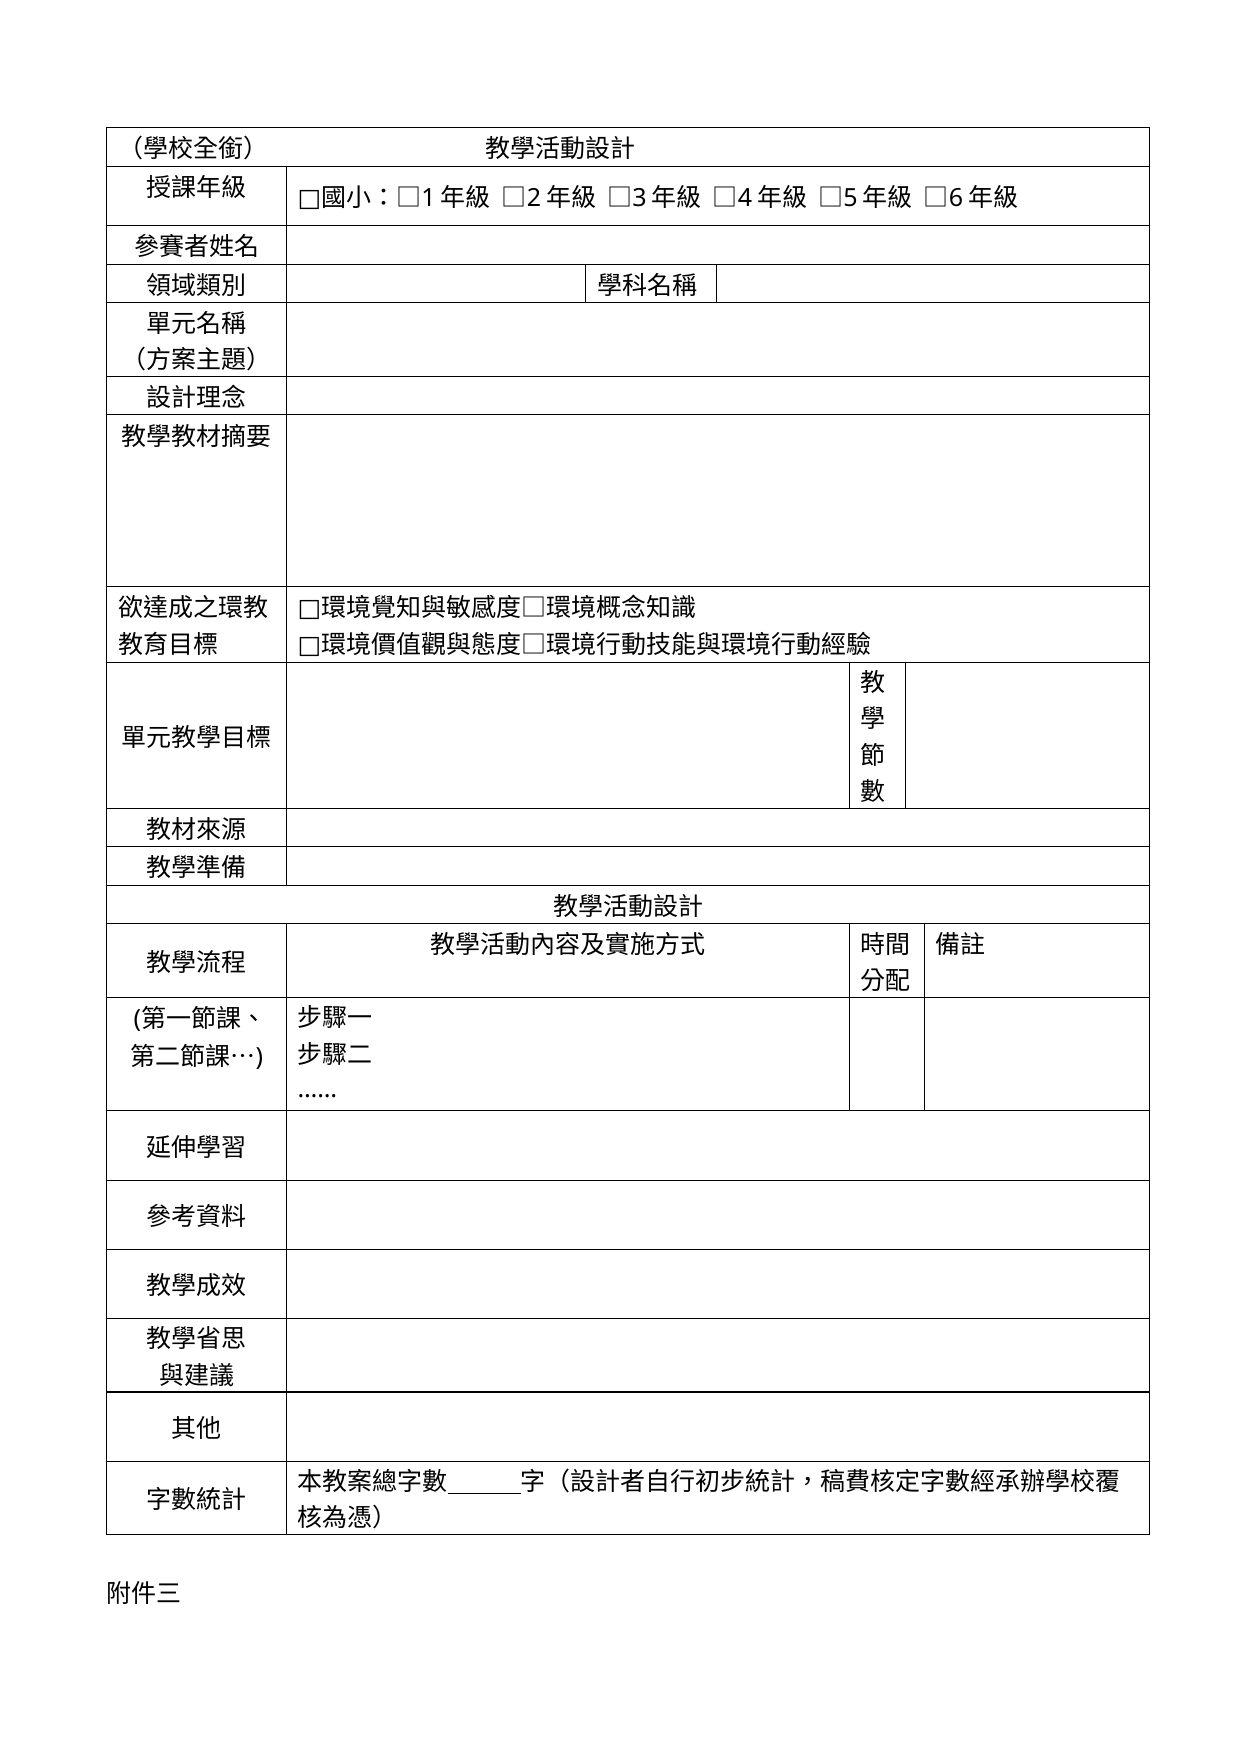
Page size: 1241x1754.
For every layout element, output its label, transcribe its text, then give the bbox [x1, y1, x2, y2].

table_cell 教學活動設計 [107, 886, 1149, 923]
table_cell [287, 1319, 1149, 1391]
table_cell [287, 377, 1149, 414]
table_cell 學科名稱 [586, 265, 716, 302]
table_cell [925, 998, 1149, 1110]
table_cell [717, 265, 1149, 302]
table_cell 教學流程 [107, 924, 286, 997]
table_header （學校全銜） 教學活動設計 [107, 128, 1149, 166]
table_cell 備註 [925, 924, 1149, 997]
table_cell 參賽者姓名 [107, 226, 286, 264]
table_cell □環境覺知與敏感度□環境概念知識 □環境價值觀與態度□環境行動技能與環境行動經驗 [287, 587, 1149, 662]
table_cell 本教案總字數 字（設計者自行初步統計，稿費核定字數經承辦學校覆核為憑） [287, 1462, 1149, 1534]
table_cell [287, 1111, 1149, 1179]
table_cell 其他 [107, 1393, 286, 1461]
table_cell [287, 663, 849, 808]
table_cell [287, 1393, 1149, 1461]
table_cell 單元教學目標 [107, 663, 286, 808]
table_cell 參考資料 [107, 1181, 286, 1249]
table_cell [850, 998, 924, 1110]
table_cell 教學活動內容及實施方式 [287, 924, 849, 997]
table_cell 時間分配 [850, 924, 924, 997]
table_cell □國小：□1年級 □2年級 □3年級 □4年級 □5年級 □6年級 [287, 167, 1149, 225]
table_cell (第一節課、第二節課…) [107, 998, 286, 1110]
table_cell 步驟一 步驟二 …… [287, 998, 849, 1110]
table_cell 教材來源 [107, 809, 286, 846]
table_cell 延伸學習 [107, 1111, 286, 1179]
table_cell [287, 847, 1149, 885]
table_cell [287, 226, 1149, 264]
table_cell 教學準備 [107, 847, 286, 885]
table_cell [906, 663, 1149, 808]
table_cell 教學節數 [850, 663, 905, 808]
table_cell 字數統計 [107, 1462, 286, 1534]
table_cell 授課年級 [107, 167, 286, 225]
text 附件三 [106, 1573, 1134, 1610]
table_cell 單元名稱 （方案主題） [107, 303, 286, 376]
table_cell 教學省思 與建議 [107, 1319, 286, 1391]
table_cell [287, 809, 1149, 846]
table_cell [287, 1181, 1149, 1249]
table_cell [287, 1250, 1149, 1318]
table_cell 領域類別 [107, 265, 286, 302]
table_cell [287, 265, 585, 302]
table_cell [287, 415, 1149, 586]
table_cell 教學教材摘要 [107, 415, 286, 586]
table_cell 教學成效 [107, 1250, 286, 1318]
table_cell 設計理念 [107, 377, 286, 414]
table_cell [287, 303, 1149, 376]
table_cell 欲達成之環教教育目標 [107, 587, 286, 662]
